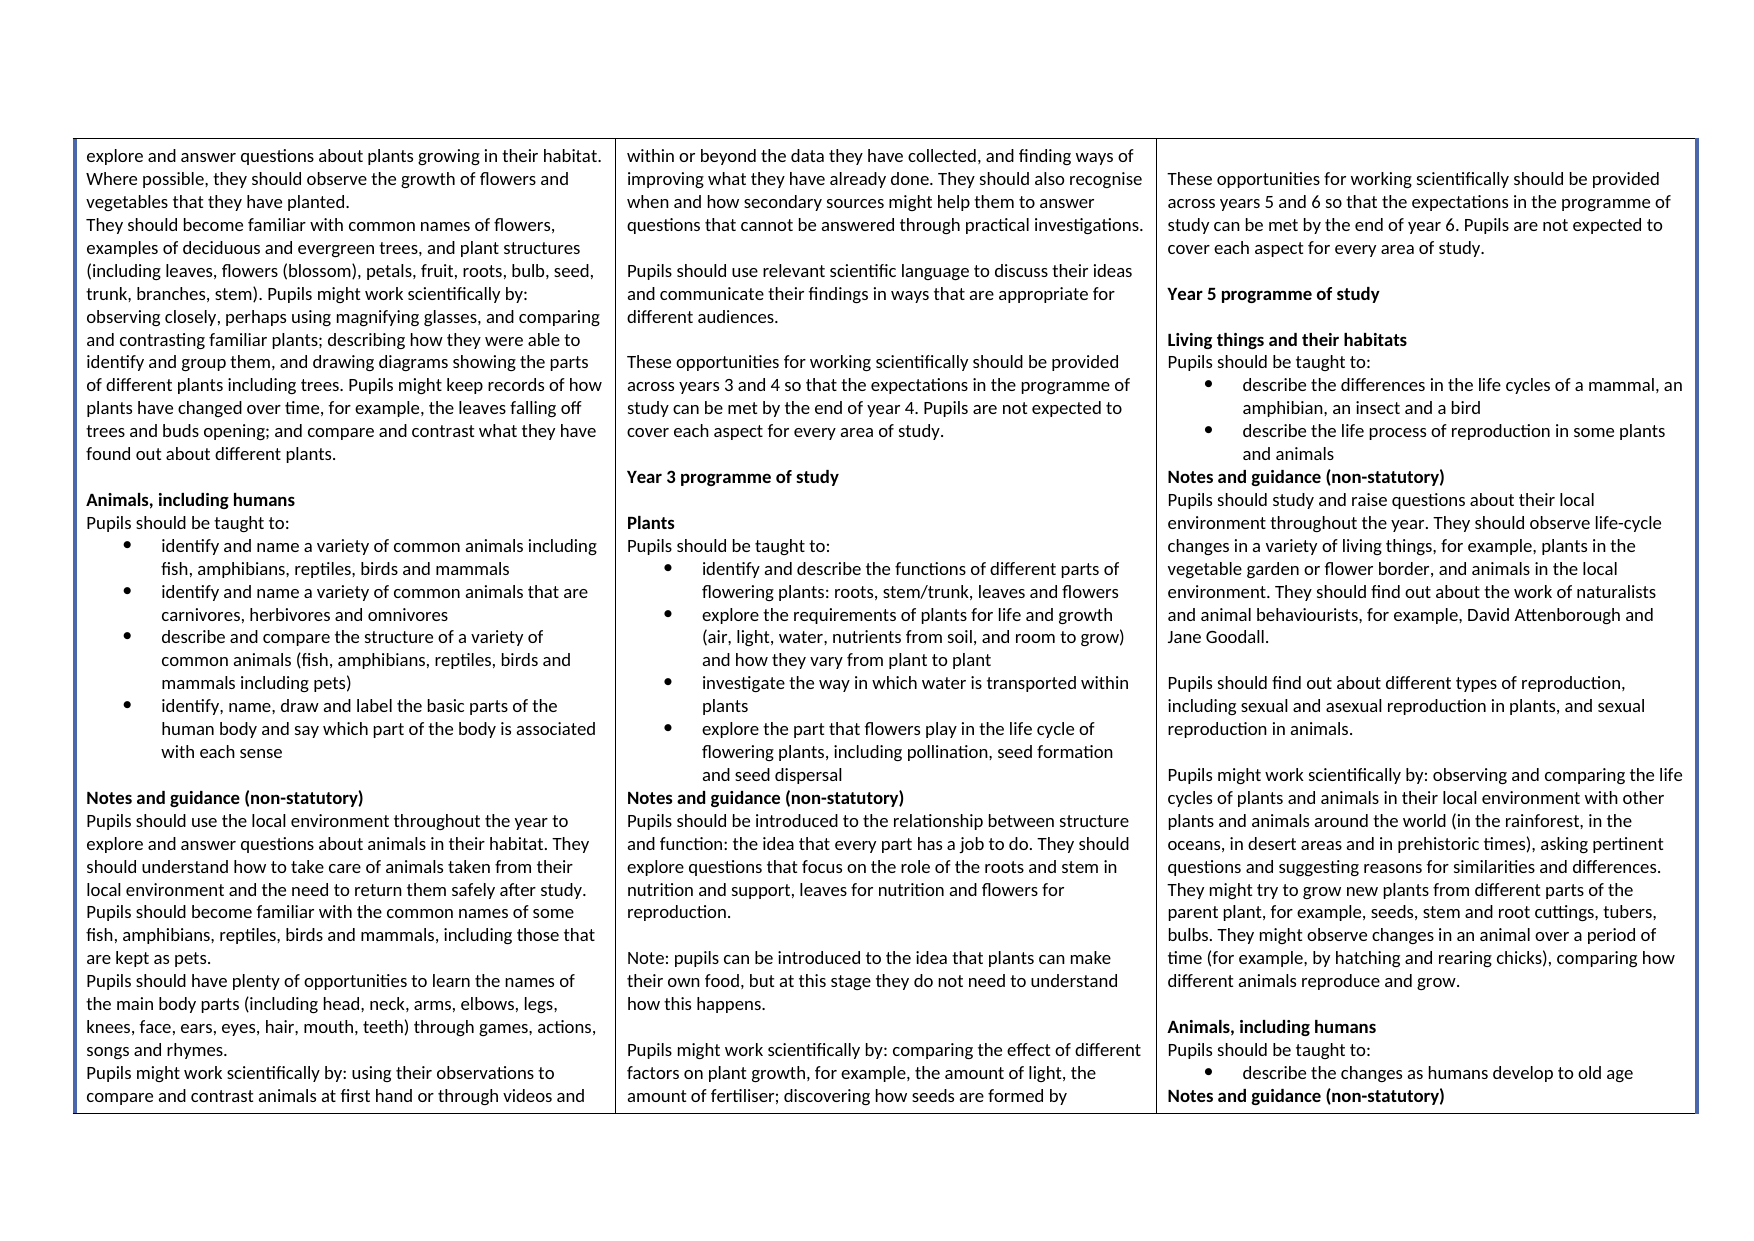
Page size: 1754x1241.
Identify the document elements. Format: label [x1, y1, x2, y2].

table_cell [77, 139, 615, 1113]
table_cell [1157, 139, 1695, 1113]
table_cell [616, 139, 1156, 1113]
